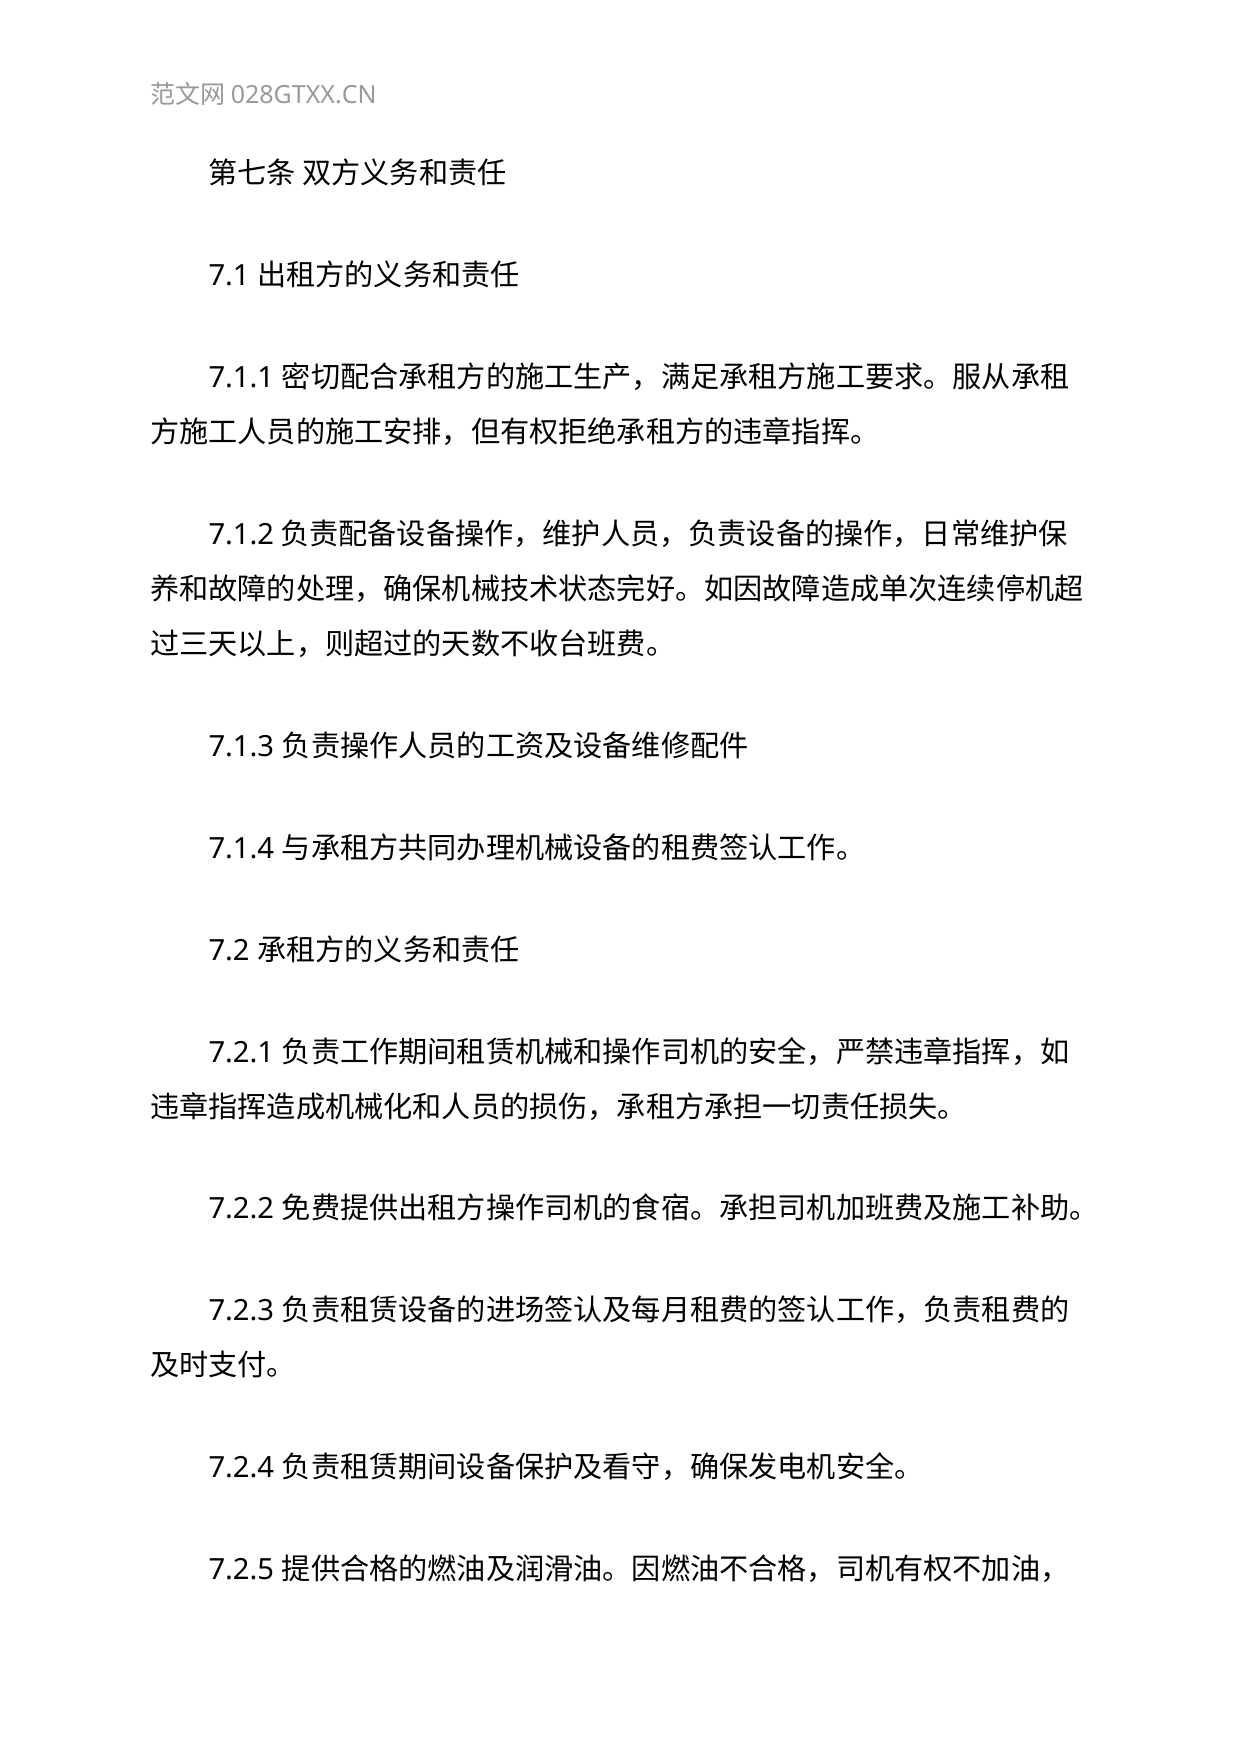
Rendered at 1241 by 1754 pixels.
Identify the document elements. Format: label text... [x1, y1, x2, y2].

text 7.1.4 与承租方共同办理机械设备的租费签认工作。 [150, 824, 1090, 867]
text 7.2.3 负责租赁设备的进场签认及每月租费的签认工作，负责租费的及时支付。 [150, 1287, 1090, 1384]
text 7.1.3 负责操作人员的工资及设备维修配件 [150, 722, 1090, 764]
text 第七条 双方义务和责任 [150, 150, 1090, 192]
text 7.1 出租方的义务和责任 [150, 252, 1090, 294]
text 7.2 承租方的义务和责任 [150, 926, 1090, 968]
text 7.2.4 负责租赁期间设备保护及看守，确保发电机安全。 [150, 1444, 1090, 1486]
text 7.1.2负责配备设备操作，维护人员，负责设备的操作，日常维护保养和故障的处理，确保机械技术状态完好。如因故障造成单次连续停机超过三天以上，则超过的天数不收台班费。 [150, 511, 1090, 663]
text 7.1.1 密切配合承租方的施工生产，满足承租方施工要求。服从承租方施工人员的施工安排，但有权拒绝承租方的违章指挥。 [150, 354, 1090, 451]
text 7.2.1 负责工作期间租赁机械和操作司机的安全，严禁违章指挥，如违章指挥造成机械化和人员的损伤，承租方承担一切责任损失。 [150, 1028, 1090, 1125]
text 7.2.2 免费提供出租方操作司机的食宿。承担司机加班费及施工补助。 [150, 1185, 1090, 1227]
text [150, 1546, 1090, 1588]
